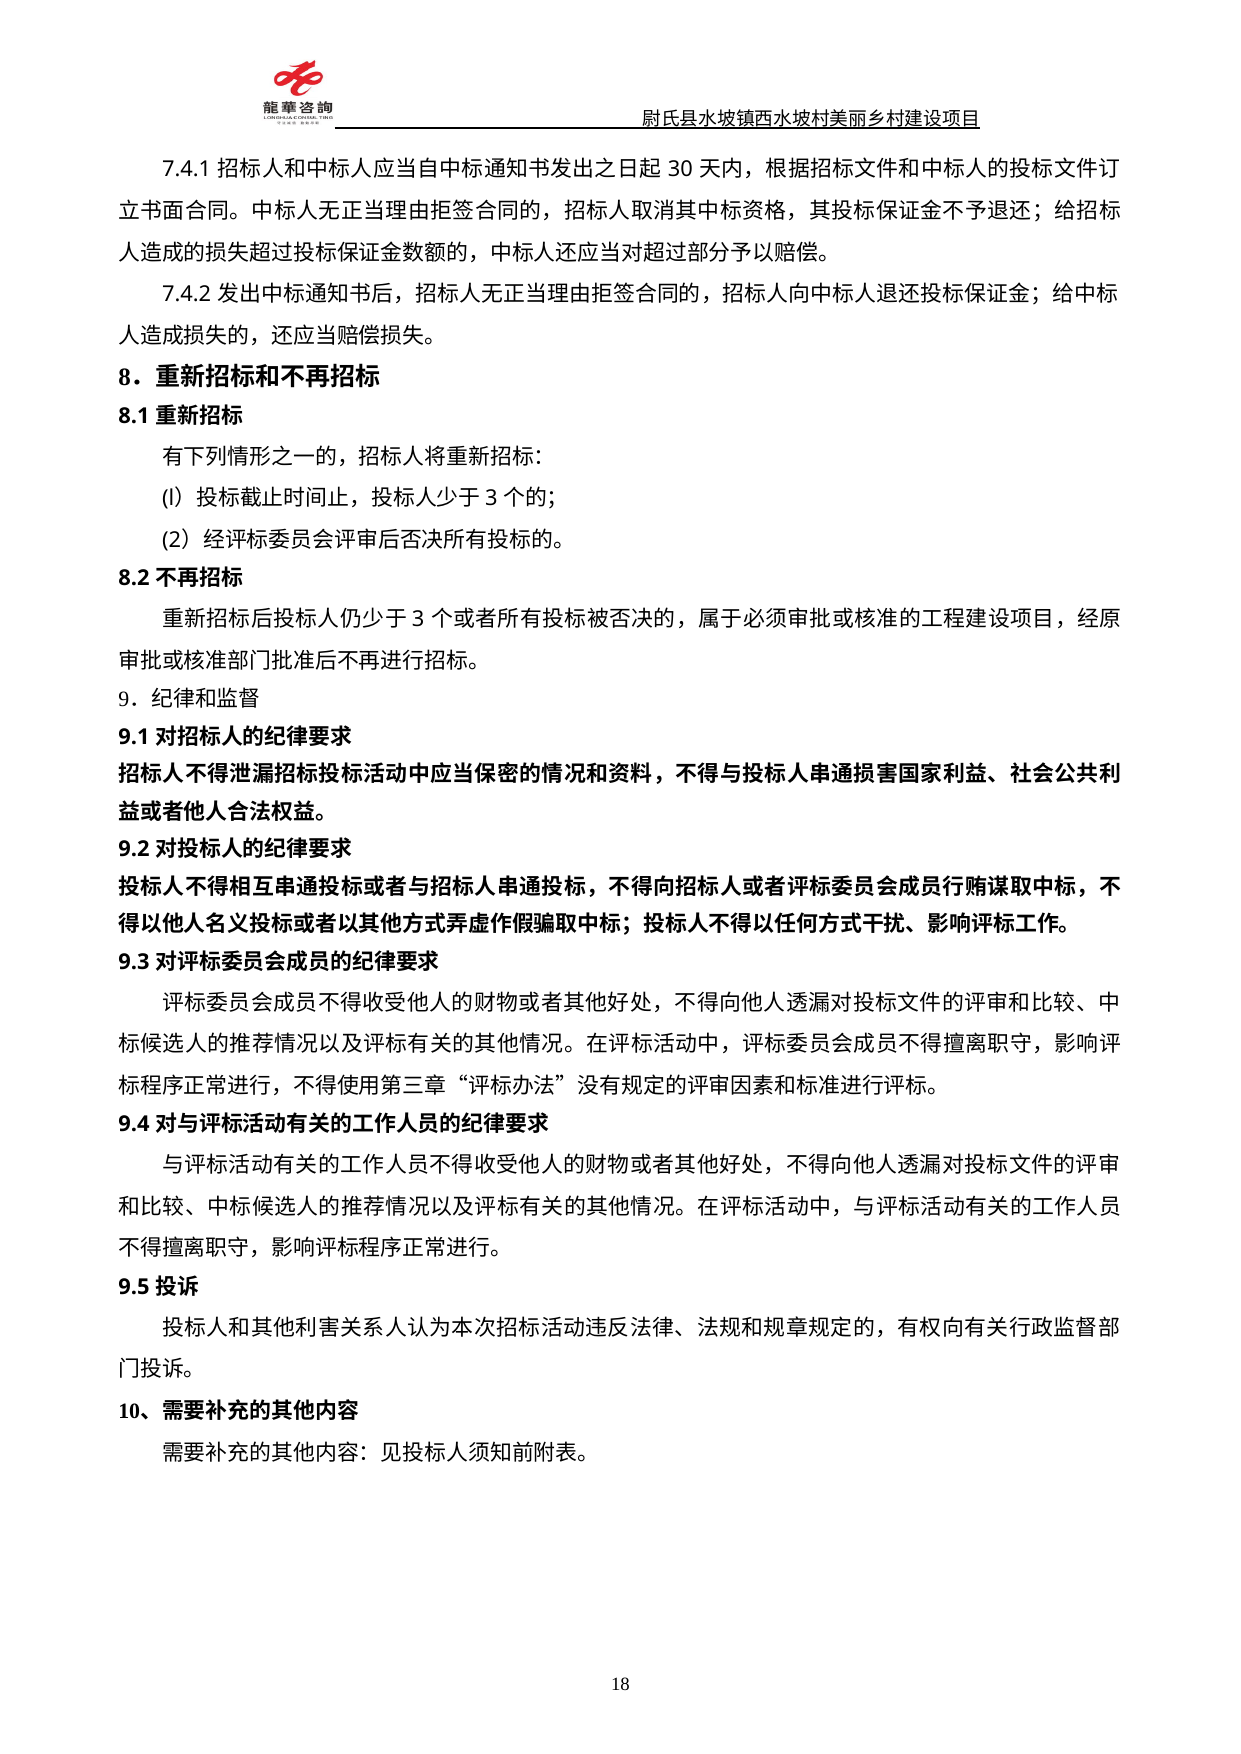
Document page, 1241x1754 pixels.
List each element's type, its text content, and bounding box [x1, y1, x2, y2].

text 8.1 重新招标 [118, 393, 1122, 431]
text 评标委员会成员不得收受他人的财物或者其他好处，不得向他人透漏对投标文件的评审和比较、中标候选人的推荐情况以及评标有关的其他情况。在评标活动中，评标委员会成员不得擅离职守，影响评标程序正常进行，不得使用第三章“评标办法”没有规定的评审因素和标准进行评标。 [118, 977, 1122, 1102]
text 发出中标通知书后，招标人无正当理由拒签合同的，招标人向中标人退还投标保证金；给中标人造成损失的，还应当赔偿损失。 [118, 268, 1122, 352]
text 招标人和中标人应当自中标通知书发出之日起30 天内，根据招标文件和中标人的投标文件订立书面合同。中标人无正当理由拒签合同的，招标人取消其中标资格，其投标保证金不予退还；给招标人造成的损失超过投标保证金数额的，中标人还应当对超过部分予以赔偿。 [118, 143, 1122, 268]
text (2）经评标委员会评审后否决所有投标的。 [118, 514, 1122, 556]
text 投标人和其他利害关系人认为本次招标活动违反法律、法规和规章规定的，有权向有关行政监督部门投诉。 [118, 1302, 1122, 1385]
subtitle 8．重新招标和不再招标 [118, 352, 1122, 393]
text 9.2 对投标人的纪律要求 [118, 827, 1122, 864]
text 需要补充的其他内容：见投标人须知前附表。 [118, 1427, 1122, 1468]
text 招标人不得泄漏招标投标活动中应当保密的情况和资料，不得与投标人串通损害国家利益、社会公共利益或者他人合法权益。 [118, 752, 1122, 827]
text 9．纪律和监督 [118, 677, 1122, 714]
text 8.2 不再招标 [118, 556, 1122, 593]
picture [260, 59, 335, 126]
text 有下列情形之一的，招标人将重新招标： [118, 431, 1122, 472]
text 投标人不得相互串通投标或者与招标人串通投标，不得向招标人或者评标委员会成员行贿谋取中标，不得以他人名义投标或者以其他方式弄虚作假骗取中标；投标人不得以任何方式干扰、影响评标工作。 [118, 864, 1122, 939]
text 9.5 投诉 [118, 1264, 1122, 1302]
subtitle 10、需要补充的其他内容 [118, 1385, 1122, 1427]
text 9.3 对评标委员会成员的纪律要求 [118, 939, 1122, 977]
text 与评标活动有关的工作人员不得收受他人的财物或者其他好处，不得向他人透漏对投标文件的评审和比较、中标候选人的推荐情况以及评标有关的其他情况。在评标活动中，与评标活动有关的工作人员不得擅离职守，影响评标程序正常进行。 [118, 1139, 1122, 1264]
text (l）投标截止时间止，投标人少于3 个的； [118, 472, 1122, 514]
text 9.4 对与评标活动有关的工作人员的纪律要求 [118, 1102, 1122, 1139]
text 9.1 对招标人的纪律要求 [118, 714, 1122, 752]
text 重新招标后投标人仍少于3 个或者所有投标被否决的，属于必须审批或核准的工程建设项目，经原审批或核准部门批准后不再进行招标。 [118, 593, 1122, 677]
